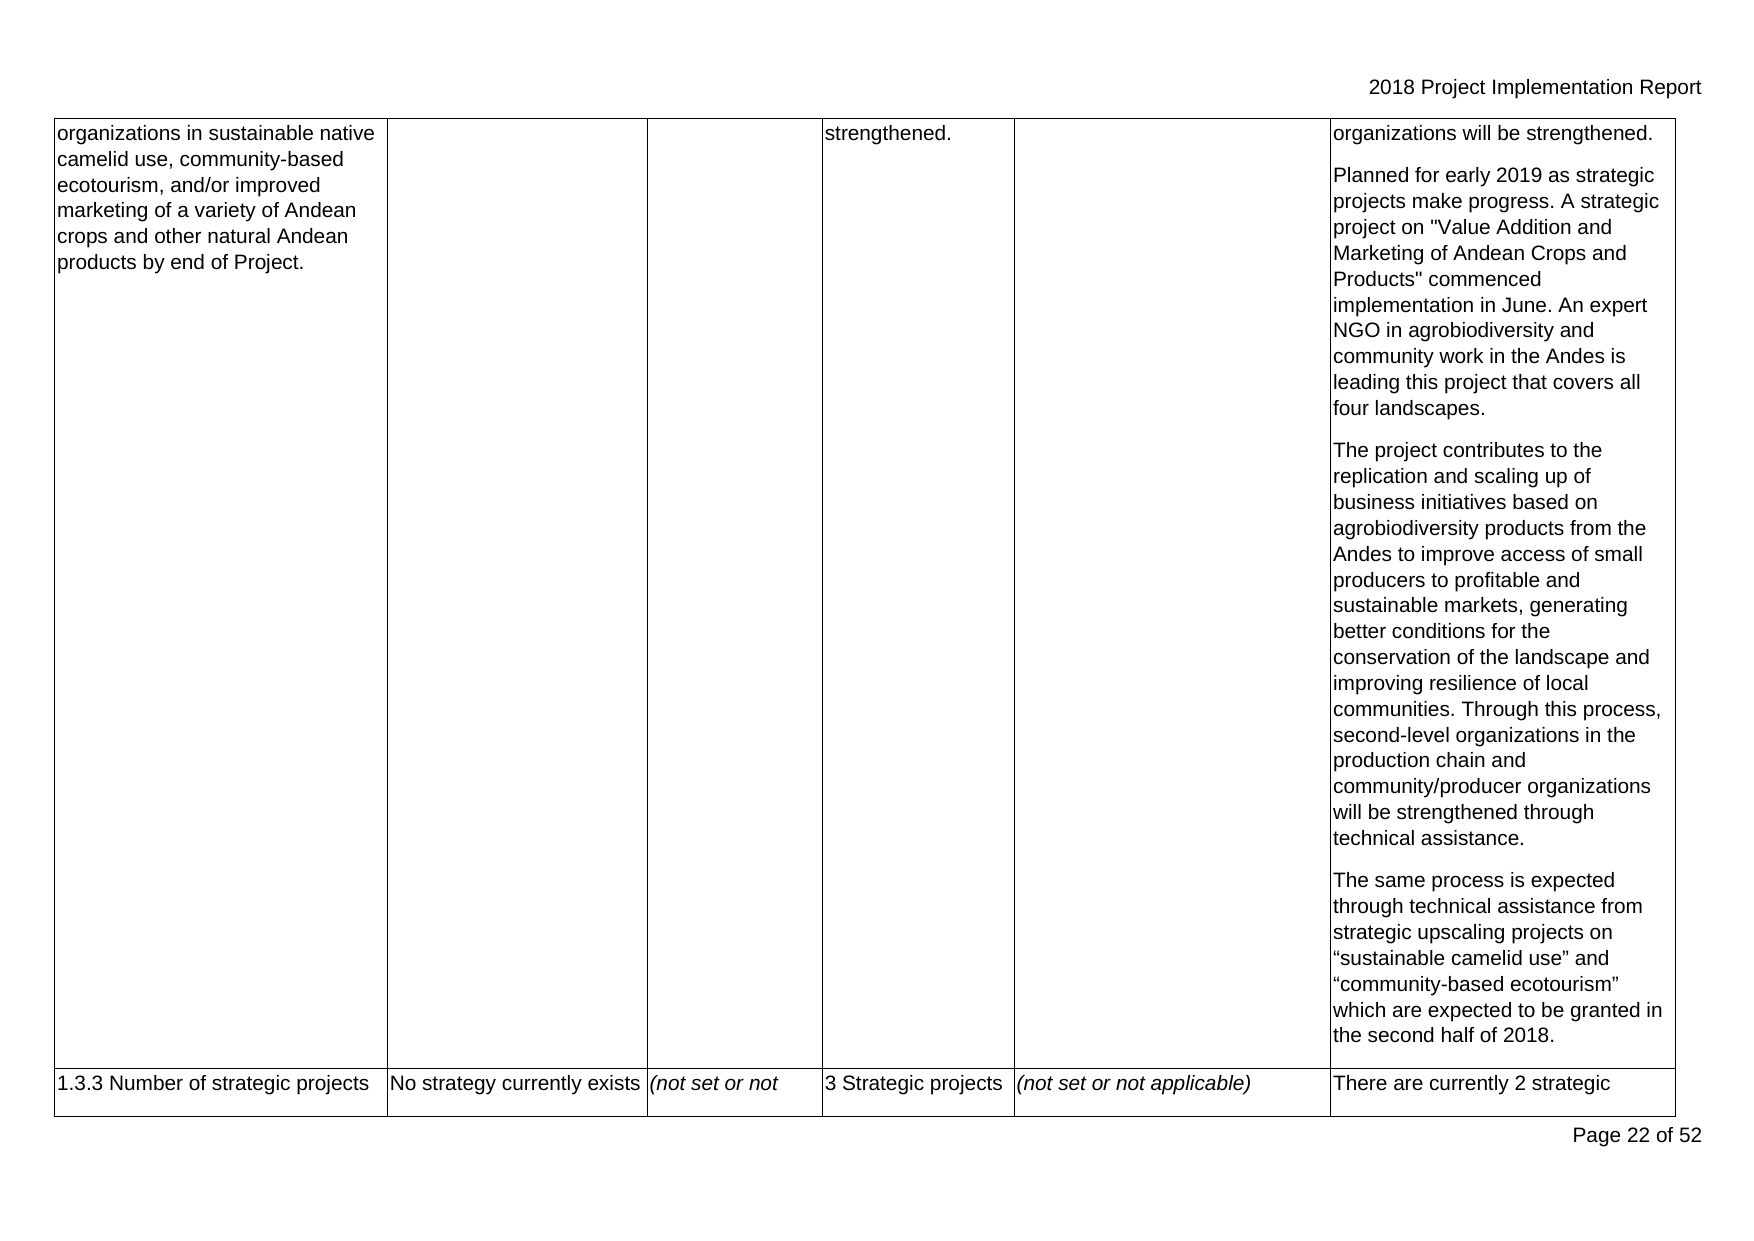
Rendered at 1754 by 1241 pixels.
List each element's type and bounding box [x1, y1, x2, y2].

table_cell [1015, 1069, 1330, 1116]
table_cell [55, 1069, 387, 1116]
table_cell [388, 1069, 647, 1116]
table_cell [55, 119, 387, 1068]
table_cell [1331, 119, 1675, 1068]
table_cell [388, 119, 647, 1068]
table_cell [823, 1069, 1014, 1116]
table_cell [1015, 119, 1330, 1068]
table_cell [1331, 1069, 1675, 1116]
table_cell [823, 119, 1014, 1068]
table_cell [648, 119, 822, 1068]
table_cell [648, 1069, 822, 1116]
